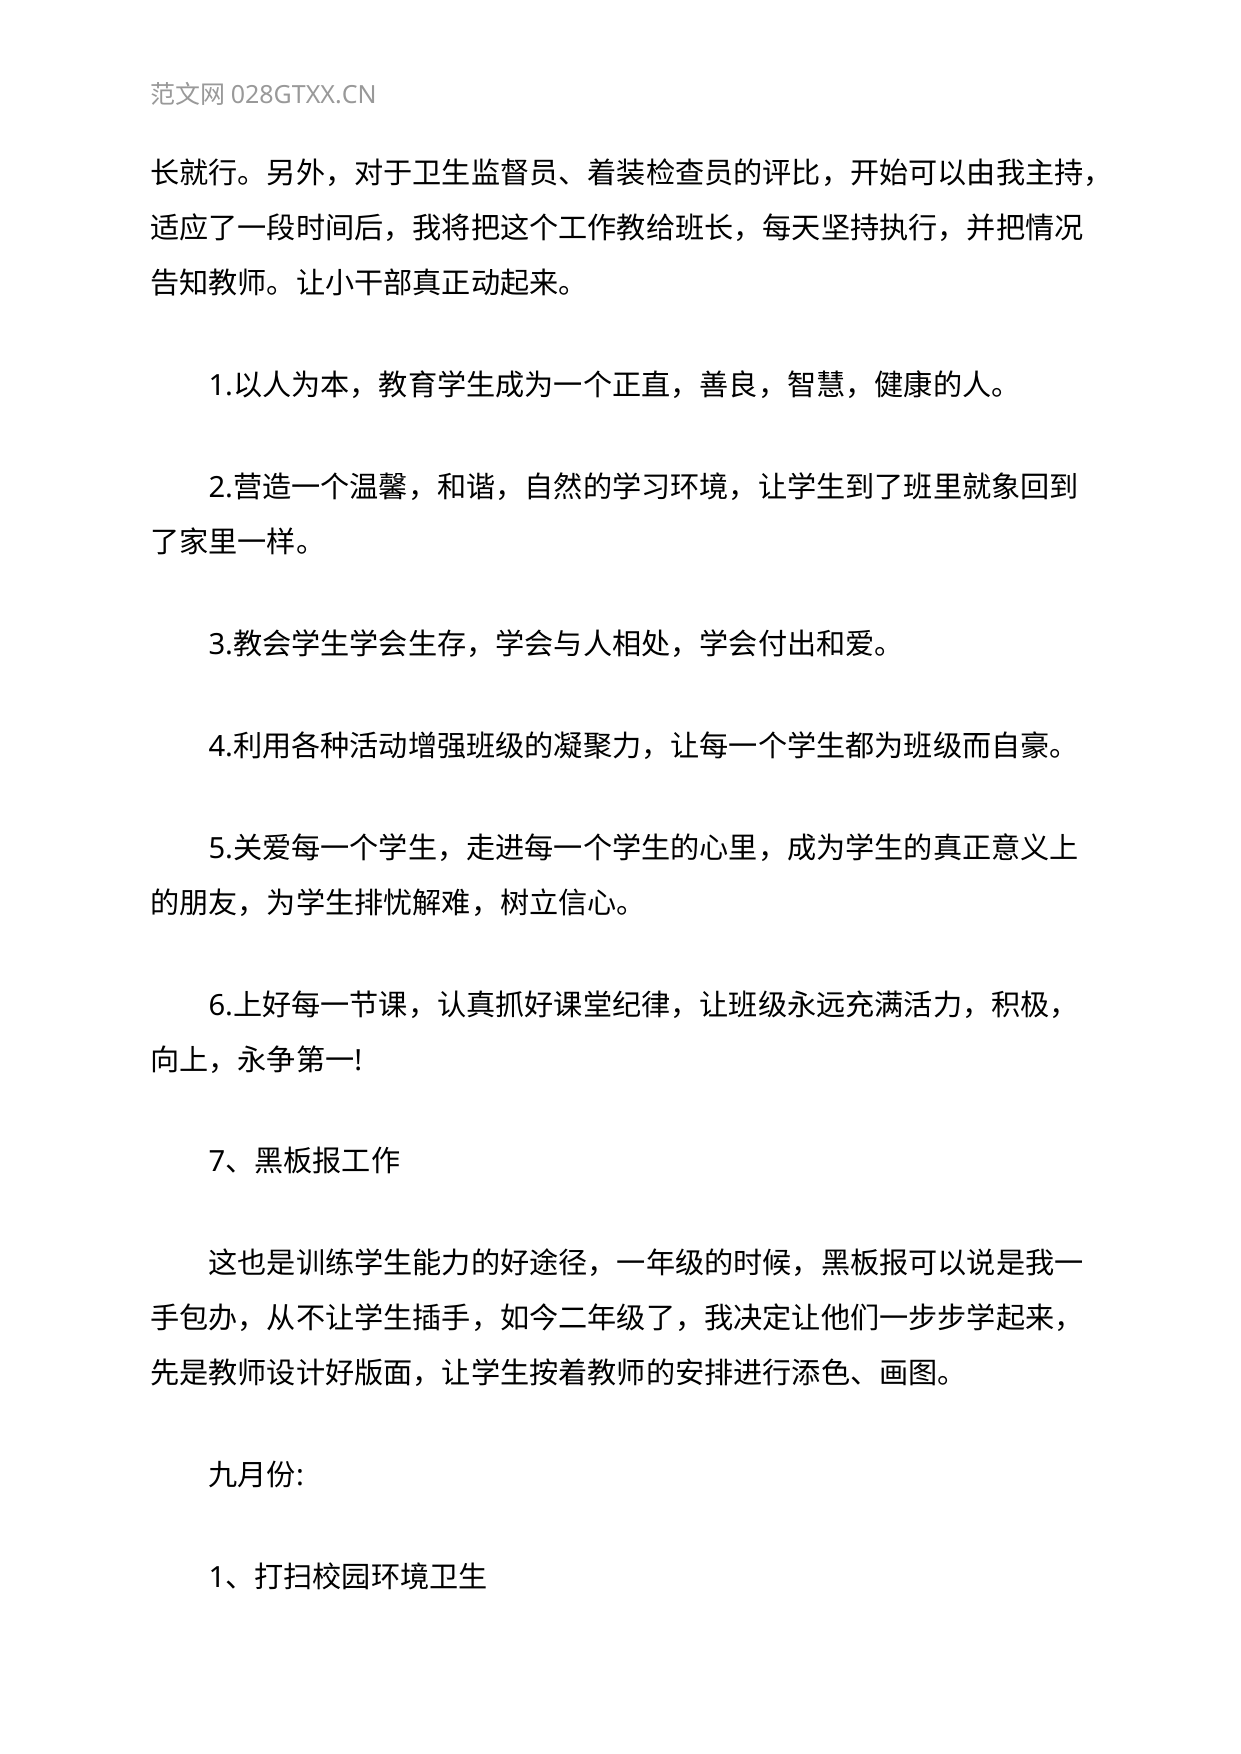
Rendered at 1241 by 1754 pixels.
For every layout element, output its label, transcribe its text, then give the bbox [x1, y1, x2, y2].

text 7、黑板报工作 [150, 1138, 1090, 1180]
text 这也是训练学生能力的好途径，一年级的时候，黑板报可以说是我一手包办，从不让学生插手，如今二年级了，我决定让他们一步步学起来，先是教师设计好版面，让学生按着教师的安排进行添色、画图。 [150, 1240, 1090, 1392]
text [150, 150, 1090, 302]
text 1、打扫校园环境卫生 [150, 1553, 1090, 1596]
text 1.以人为本，教育学生成为一个正直，善良，智慧，健康的人。 [150, 362, 1090, 404]
text 九月份: [150, 1452, 1090, 1494]
text 3.教会学生学会生存，学会与人相处，学会付出和爱。 [150, 620, 1090, 663]
text 6.上好每一节课，认真抓好课堂纪律，让班级永远充满活力，积极，向上，永争第一! [150, 981, 1090, 1078]
text 2.营造一个温馨，和谐，自然的学习环境，让学生到了班里就象回到了家里一样。 [150, 463, 1090, 561]
text 5.关爱每一个学生，走进每一个学生的心里，成为学生的真正意义上的朋友，为学生排忧解难，树立信心。 [150, 824, 1090, 922]
text 4.利用各种活动增强班级的凝聚力，让每一个学生都为班级而自豪。 [150, 722, 1090, 765]
